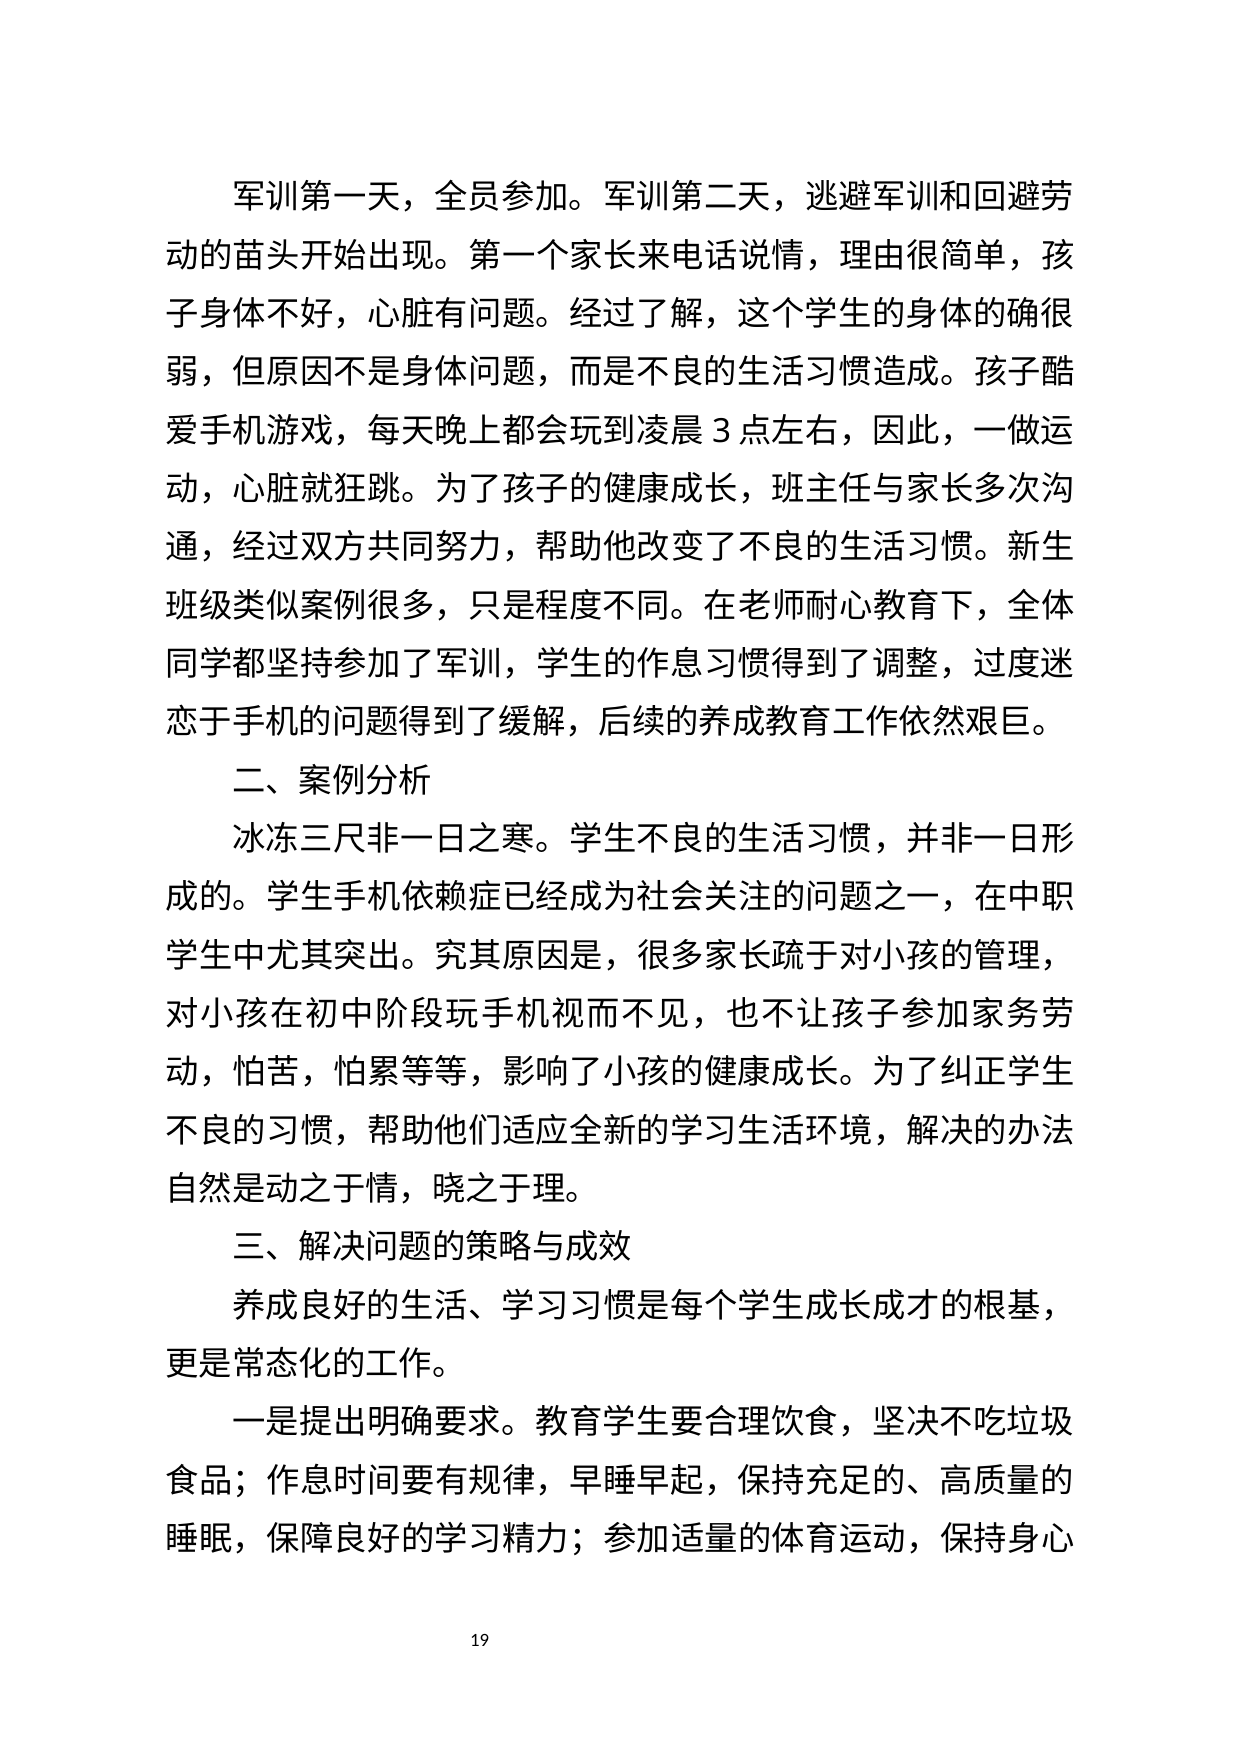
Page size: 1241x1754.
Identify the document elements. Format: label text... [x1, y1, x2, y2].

list 养成良好的生活、学习习惯是每个学生成长成才的根基，更是常态化的工作。 [165, 1270, 1075, 1387]
list 三、解决问题的策略与成效 [165, 1212, 1075, 1270]
text 二、案例分析 [165, 745, 1075, 804]
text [165, 1387, 1075, 1562]
text 军训第一天，全员参加。军训第二天，逃避军训和回避劳动的苗头开始出现。第一个家长来电话说情，理由很简单，孩子身体不好，心脏有问题。经过了解，这个学生的身体的确很弱，但原因不是身体问题，而是不良的生活习惯造成。孩子酷爱手机游戏，每天晚上都会玩到凌晨3点左右，因此，一做运动，心脏就狂跳。为了孩子的健康成长，班主任与家长多次沟通，经过双方共同努力，帮助他改变了不良的生活习惯。新生班级类似案例很多，只是程度不同。在老师耐心教育下，全体同学都坚持参加了军训，学生的作息习惯得到了调整，过度迷恋于手机的问题得到了缓解，后续的养成教育工作依然艰巨。 [165, 162, 1075, 745]
text 冰冻三尺非一日之寒。学生不良的生活习惯，并非一日形成的。学生手机依赖症已经成为社会关注的问题之一，在中职学生中尤其突出。究其原因是，很多家长疏于对小孩的管理，对小孩在初中阶段玩手机视而不见，也不让孩子参加家务劳动，怕苦，怕累等等，影响了小孩的健康成长。为了纠正学生不良的习惯，帮助他们适应全新的学习生活环境，解决的办法自然是动之于情，晓之于理。 [165, 804, 1075, 1212]
